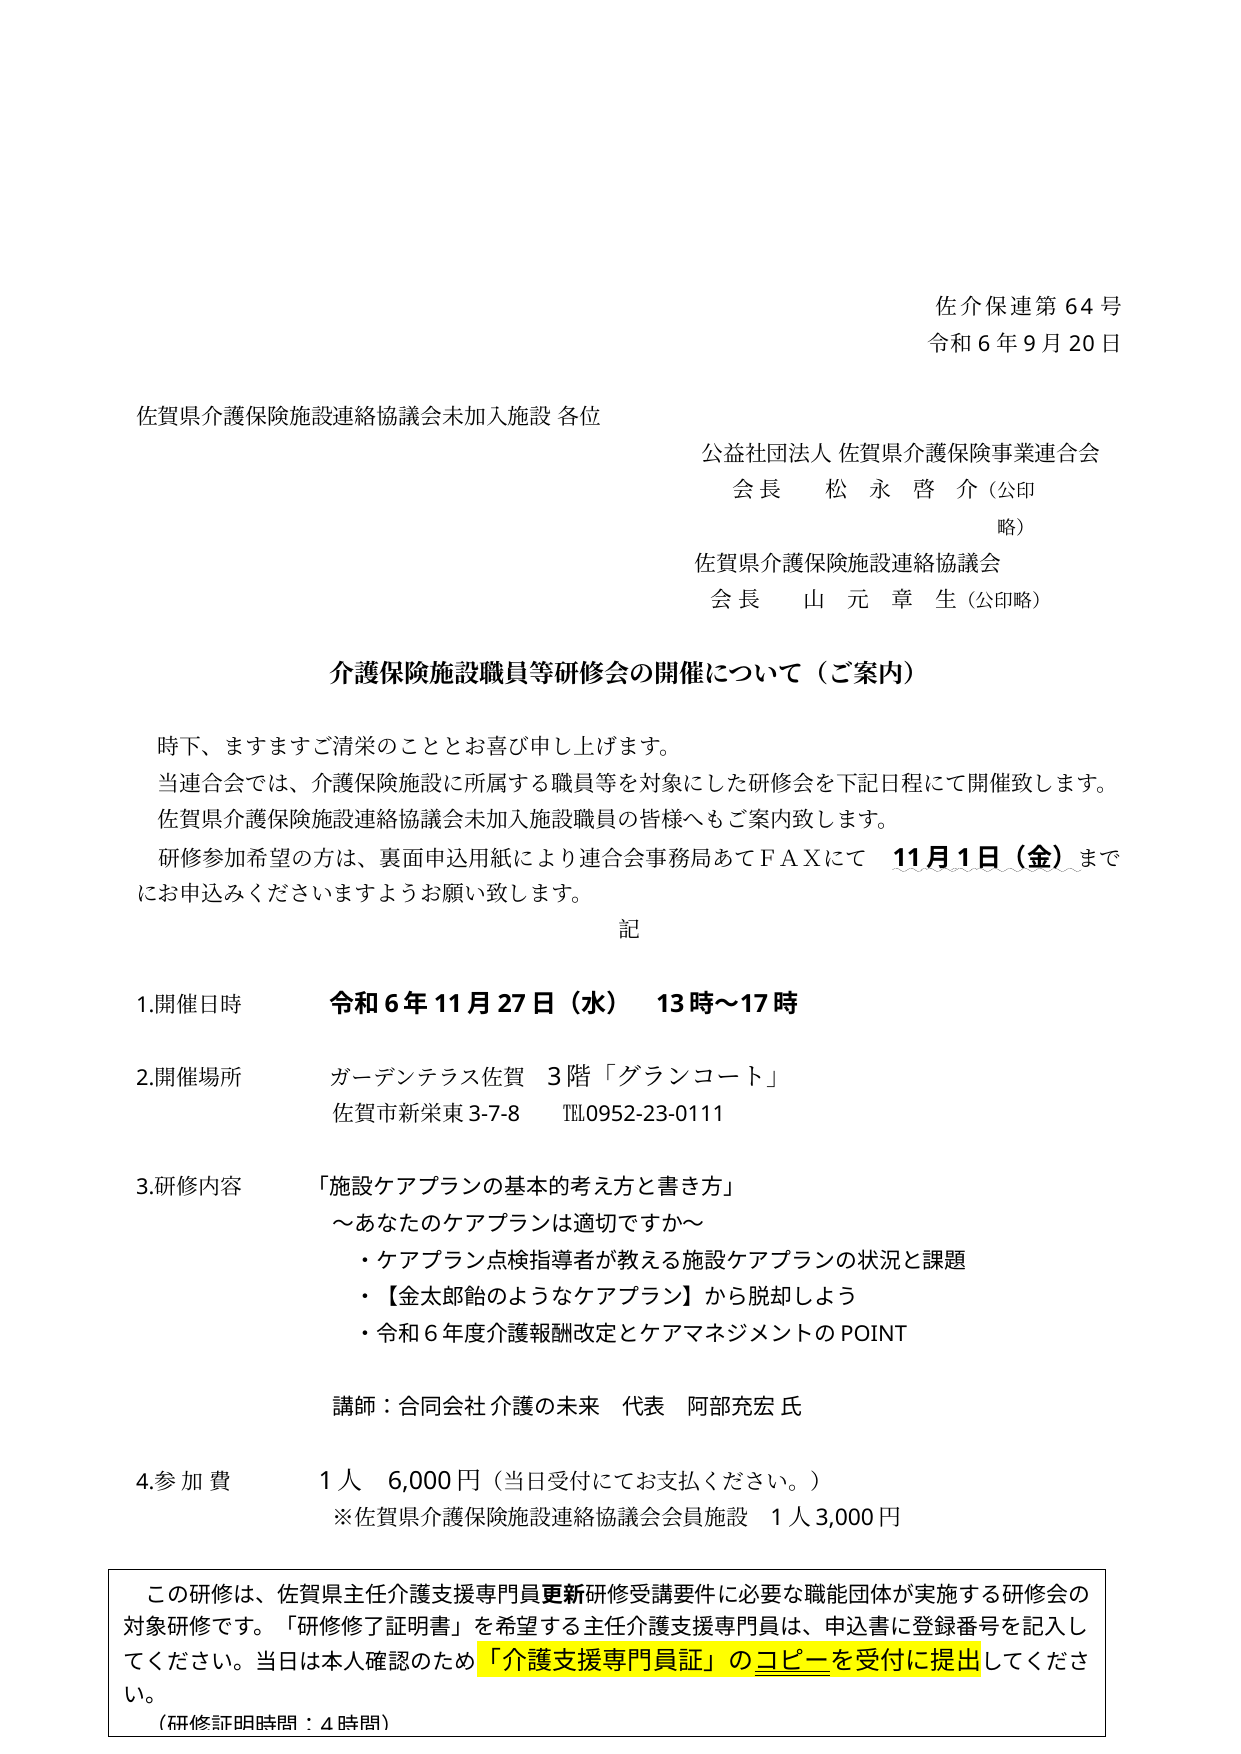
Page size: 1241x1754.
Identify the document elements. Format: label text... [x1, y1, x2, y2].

text 佐賀県介護保険施設連絡協議会未加入施設 各位 [136, 397, 1122, 433]
text 佐賀市新栄東3-7-8 ℡0952-23-0111 [136, 1093, 1122, 1130]
text 2.開催場所 ガーデンテラス佐賀 3階「グランコート」 [136, 1057, 1122, 1093]
text 記 [136, 910, 1122, 947]
text ～あなたのケアプランは適切ですか～ [136, 1203, 1122, 1240]
text 4.参加費 1人 6,000円（当日受付にてお支払ください。） [136, 1460, 1122, 1497]
text ・ケアプラン点検指導者が教える施設ケアプランの状況と課題 [136, 1240, 1122, 1277]
text 介護保険施設職員等研修会の開催について（ご案内） [136, 653, 1122, 690]
text 会 長 山 元 章 生（公印略） [136, 580, 1122, 617]
text 当連合会では、介護保険施設に所属する職員等を対象にした研修会を下記日程にて開催致します。 [136, 763, 1122, 800]
text 3.研修内容 「施設ケアプランの基本的考え方と書き方」 [136, 1167, 1122, 1203]
text 会 長 松 永 啓 介（公印略） [136, 470, 1034, 543]
text 令和6年9月20日 [136, 323, 1122, 360]
text 佐賀県介護保険施設連絡協議会未加入施設職員の皆様へもご案内致します。 [136, 800, 1122, 837]
text 時下、ますますご清栄のこととお喜び申し上げます。 [136, 727, 1122, 763]
text 研修参加希望の方は、裏面申込用紙により連合会事務局あてＦＡＸにて 11月1日（金）までにお申込みくださいますようお願い致します。 [136, 837, 1122, 910]
text 佐介保連第64号 [136, 287, 1122, 323]
text 佐賀県介護保険施設連絡協議会 [136, 543, 1034, 580]
text ・令和６年度介護報酬改定とケアマネジメントのPOINT [136, 1313, 1122, 1350]
text 公益社団法人 佐賀県介護保険事業連合会 [136, 433, 1100, 470]
text 講師：合同会社 介護の未来 代表 阿部充宏 氏 [136, 1387, 1122, 1423]
text 1.開催日時 令和6年11月27日（水） 13時～17時 [136, 983, 1122, 1020]
text ・【金太郎飴のようなケアプラン】から脱却しよう [136, 1277, 1122, 1313]
text ※佐賀県介護保険施設連絡協議会会員施設 1人3,000円 [136, 1497, 1122, 1533]
